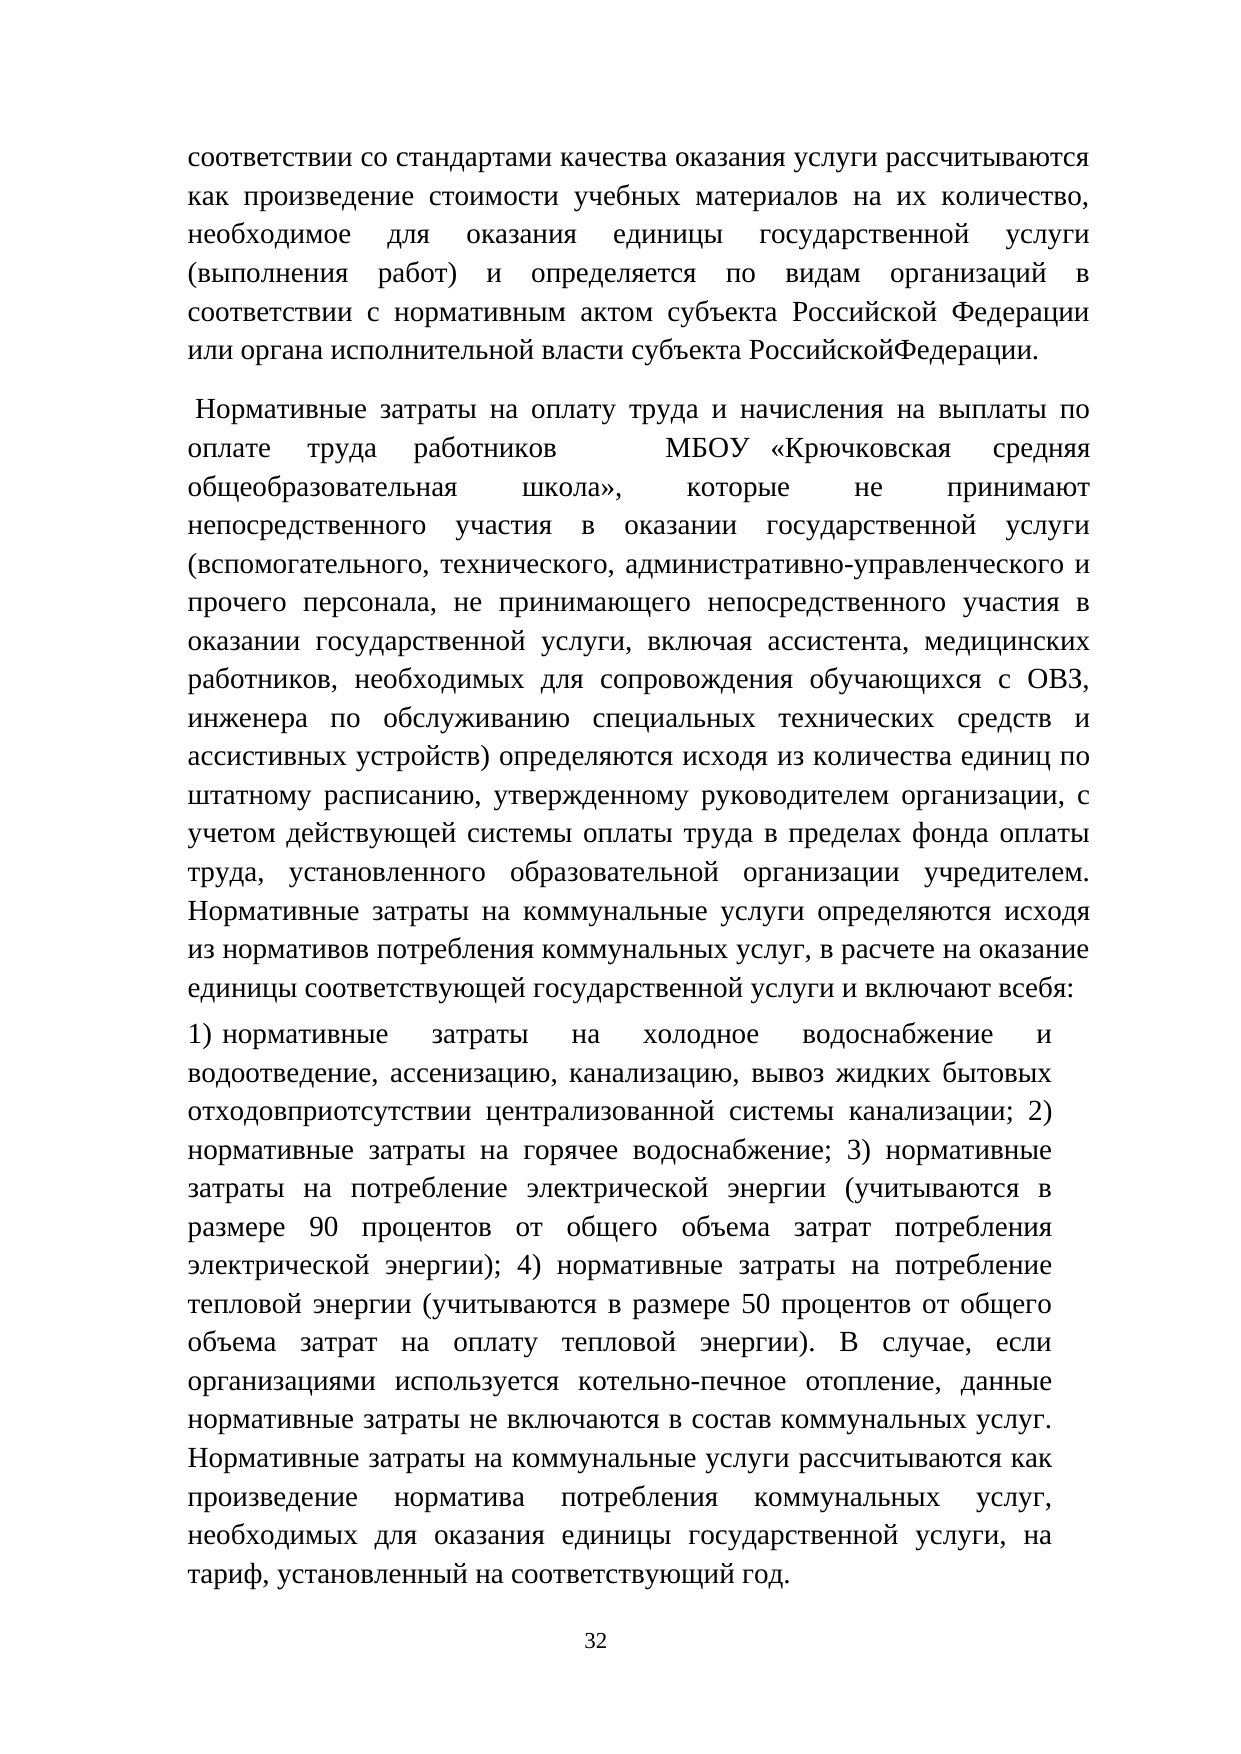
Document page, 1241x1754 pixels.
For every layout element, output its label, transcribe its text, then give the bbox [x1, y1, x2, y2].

list нормативные затраты на холодное водоснабжение и водоотведение, ассенизацию, канализацию, вывоз жидких бытовых отходовприотсутствии централизованной системы канализации; 2) нормативные затраты на горячее водоснабжение; 3) нормативные затраты на потребление электрической энергии (учитываются в размере 90 процентов от общего объема затрат потребления электрической энергии); 4) нормативные затраты на потребление тепловой энергии (учитываются в размере 50 процентов от общего объема затрат на оплату тепловой энергии). В случае, если организациями используется котельно-печное отопление, данные нормативные затраты не включаются в состав коммунальных услуг. Нормативные затраты на коммунальные услуги рассчитываются как произведение норматива потребления коммунальных услуг, необходимых для оказания единицы государственной услуги, на тариф, установленный на соответствующий год. [187, 1016, 1053, 1589]
text Нормативные затраты на оплату труда и начисления на выплаты по оплате труда работников МБОУ «Крючковская средняя общеобразовательная школа», которые не принимают непосредственного участия в оказании государственной услуги (вспомогательного, технического, административно-управленческого и прочего персонала, не принимающего непосредственного участия в оказании государственной услуги, включая ассистента, медицинских работников, необходимых для сопровождения обучающихся с ОВЗ, инженера по обслуживанию специальных технических средств и ассистивных устройств) определяются исходя из количества единиц по штатному расписанию, утвержденному руководителем организации, с учетом действующей системы оплаты труда в пределах фонда оплаты труда, установленного образовательной организации учредителем. Нормативные затраты на коммунальные услуги определяются исходя из нормативов потребления коммунальных услуг, в расчете на оказание единицы соответствующей государственной услуги и включают всебя: [187, 392, 1091, 1003]
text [187, 139, 1090, 366]
